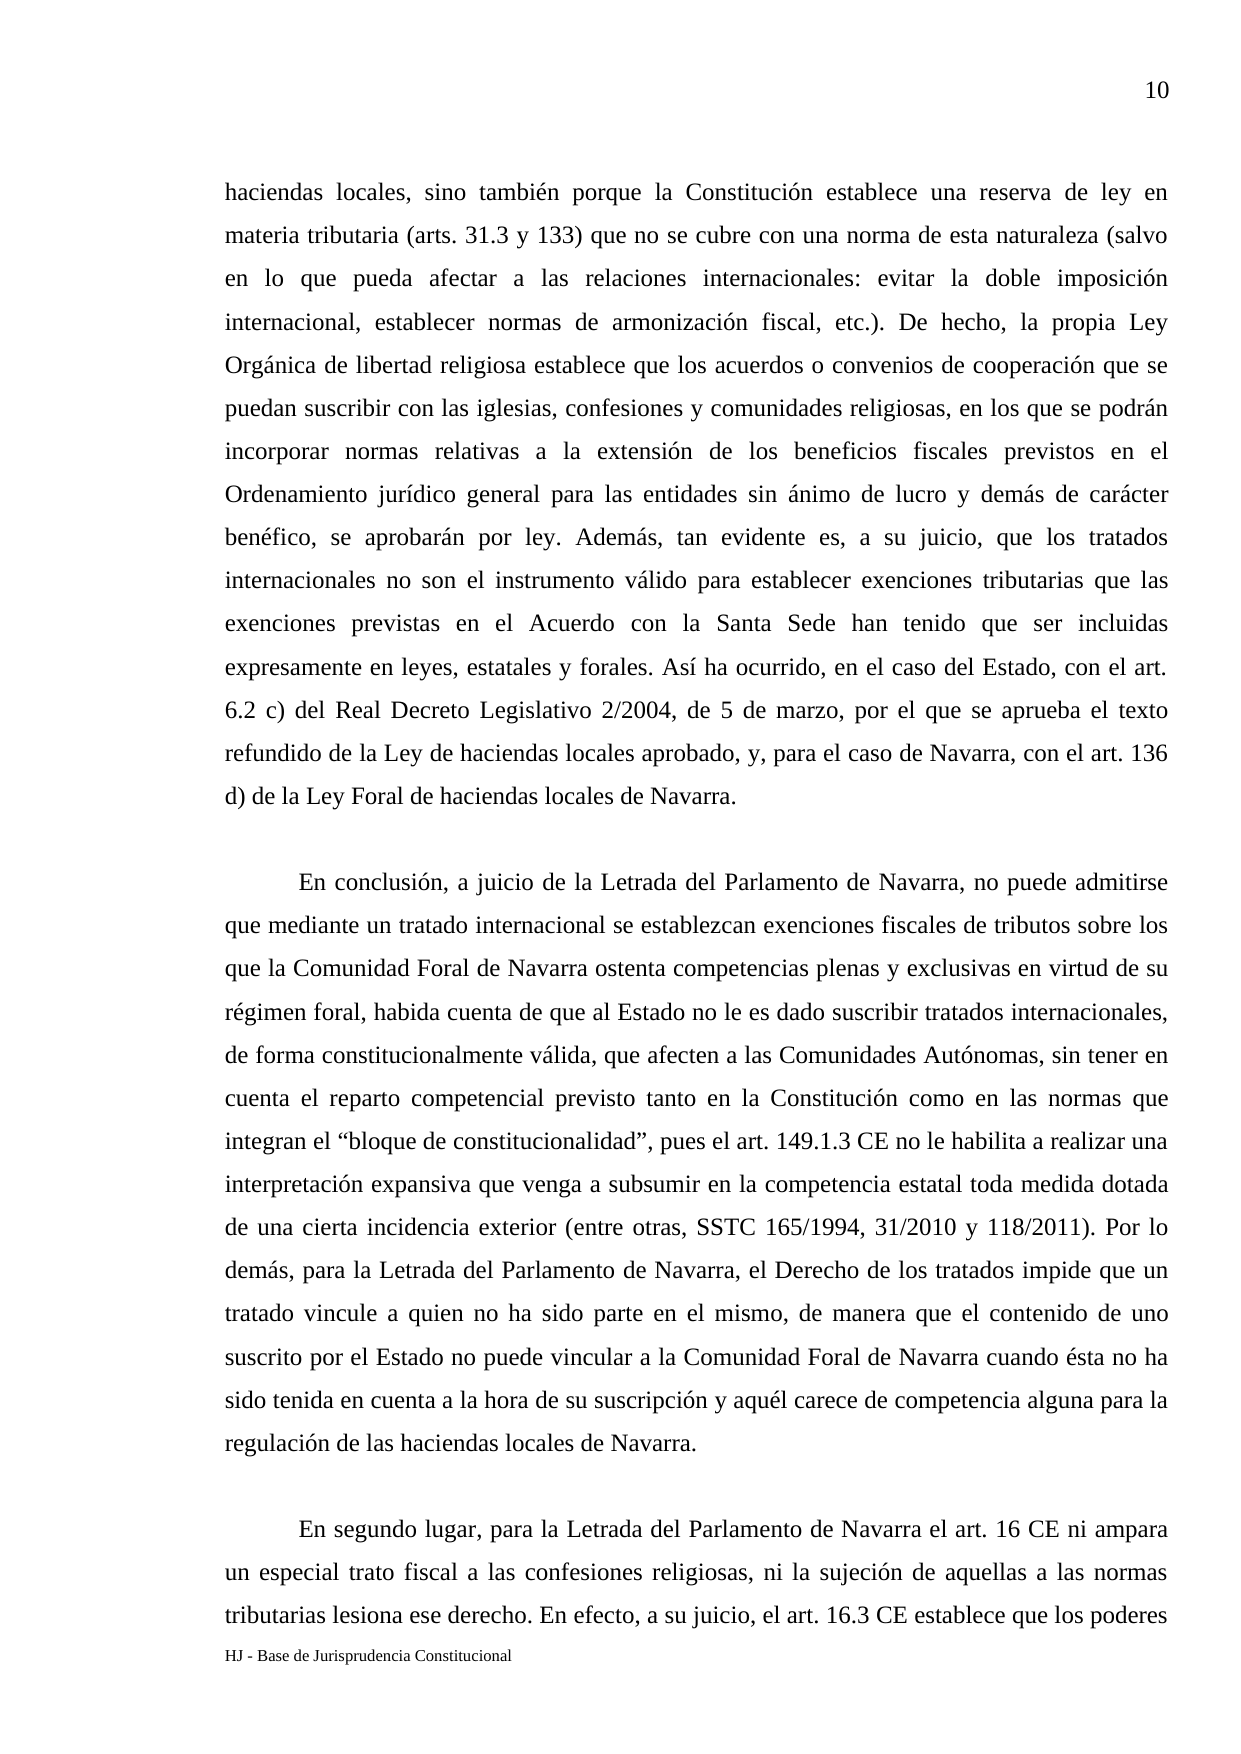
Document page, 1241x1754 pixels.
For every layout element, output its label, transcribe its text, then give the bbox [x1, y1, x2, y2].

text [224, 177, 1169, 810]
text En conclusión, a juicio de la Letrada del Parlamento de Navarra, no puede admitirse que mediante un tratado internacional se establezcan exenciones fiscales de tributos sobre los que la Comunidad Foral de Navarra ostenta competencias plenas y exclusivas en virtud de su régimen foral, habida cuenta de que al Estado no le es dado suscribir tratados internacionales, de forma constitucionalmente válida, que afecten a las Comunidades Autónomas, sin tener en cuenta el reparto competencial previsto tanto en la Constitución como en las normas que integran el “bloque de constitucionalidad”, pues el art. 149.1.3 CE no le habilita a realizar una interpretación expansiva que venga a subsumir en la competencia estatal toda medida dotada de una cierta incidencia exterior (entre otras, SSTC 165/1994, 31/2010 y 118/2011). Por lo demás, para la Letrada del Parlamento de Navarra, el Derecho de los tratados impide que un tratado vincule a quien no ha sido parte en el mismo, de manera que el contenido de uno suscrito por el Estado no puede vincular a la Comunidad Foral de Navarra cuando ésta no ha sido tenida en cuenta a la hora de su suscripción y aquél carece de competencia alguna para la regulación de las haciendas locales de Navarra. [224, 867, 1169, 1457]
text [224, 1514, 1169, 1629]
